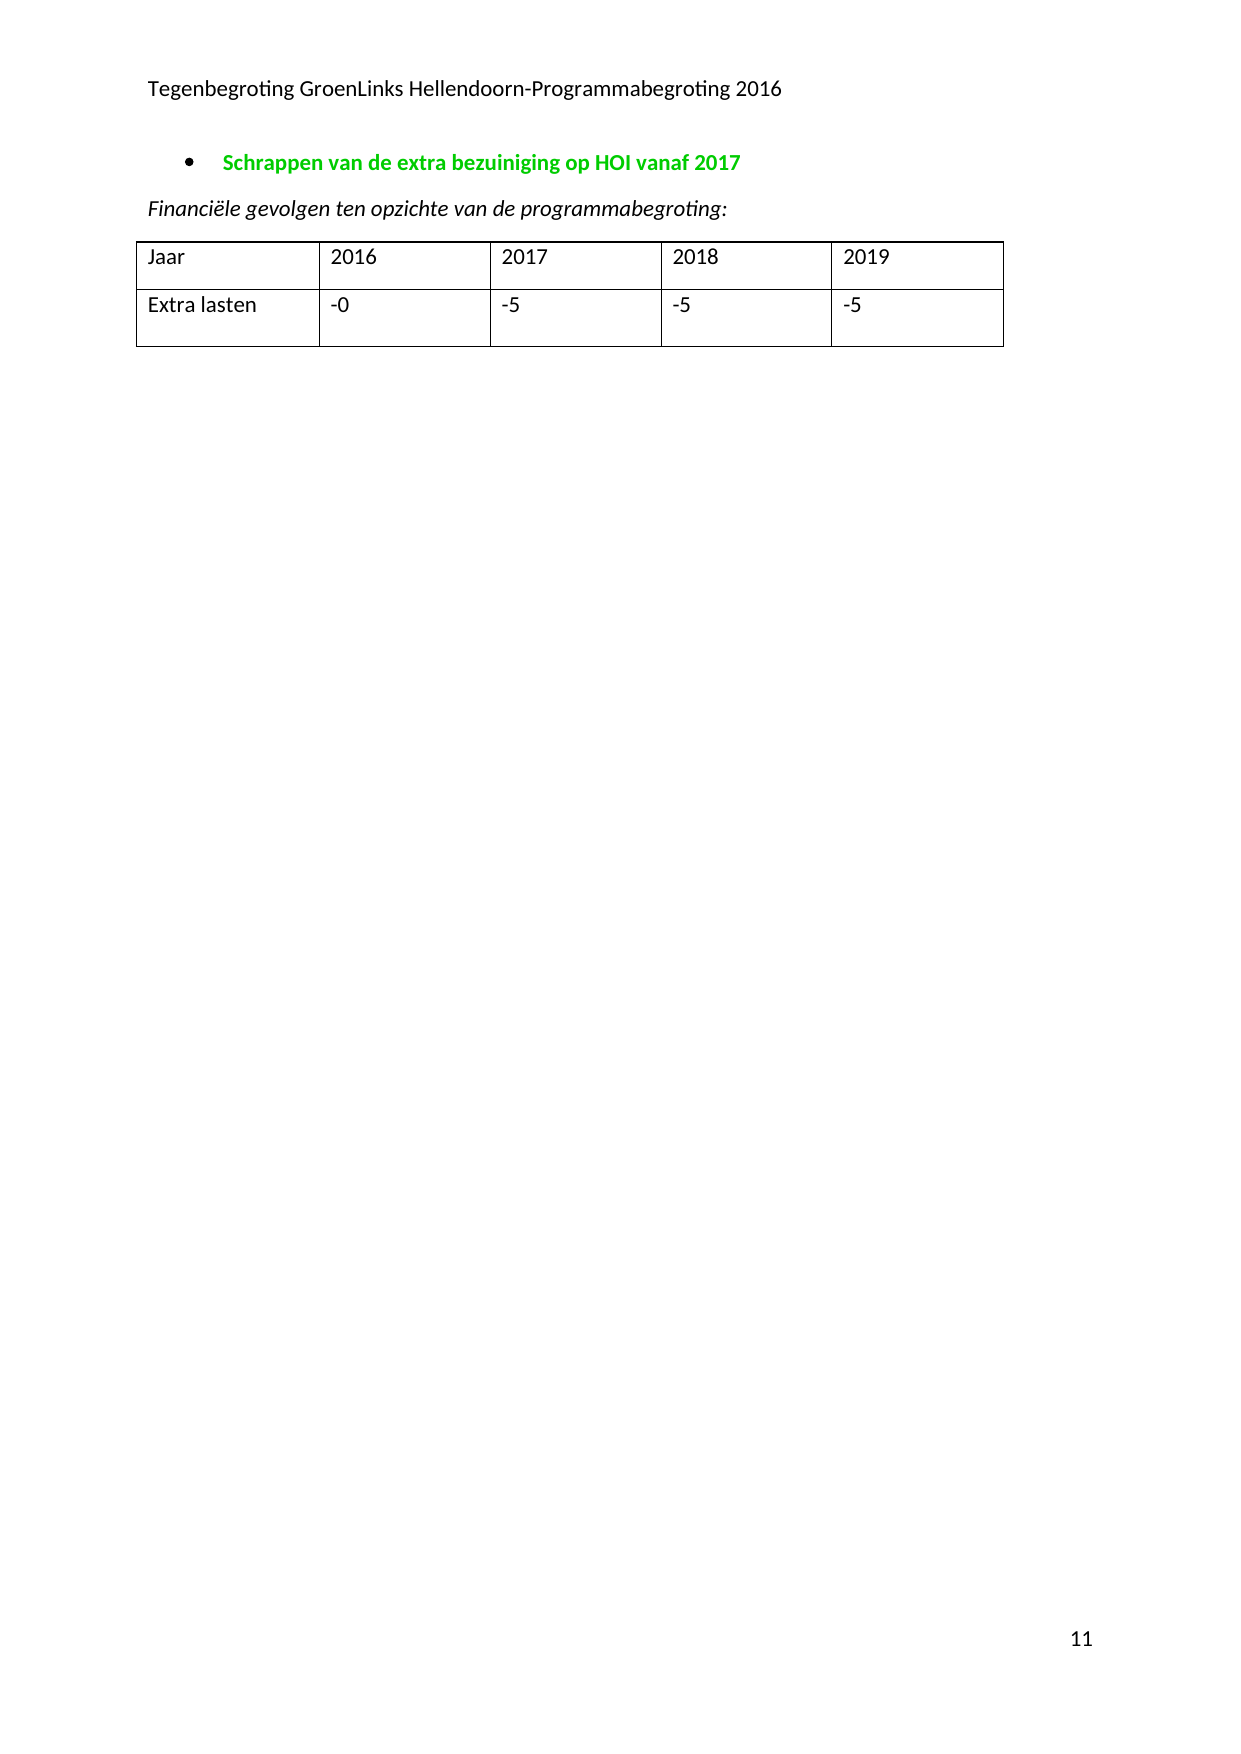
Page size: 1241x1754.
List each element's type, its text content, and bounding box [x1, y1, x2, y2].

table_header 2016 [320, 243, 490, 289]
table_cell -5 [491, 290, 661, 346]
table_cell -5 [832, 290, 1003, 346]
table_header 2018 [662, 243, 831, 289]
table_header 2017 [491, 243, 661, 289]
table_cell -0 [320, 290, 490, 346]
table_cell Extra lasten [137, 290, 319, 346]
table_header 2019 [832, 243, 1003, 289]
table_header Jaar [137, 243, 319, 289]
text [148, 194, 1093, 222]
table_cell -5 [662, 290, 831, 346]
list Schrappen van de extra bezuiniging op HOI vanaf 2017 [185, 148, 1093, 176]
